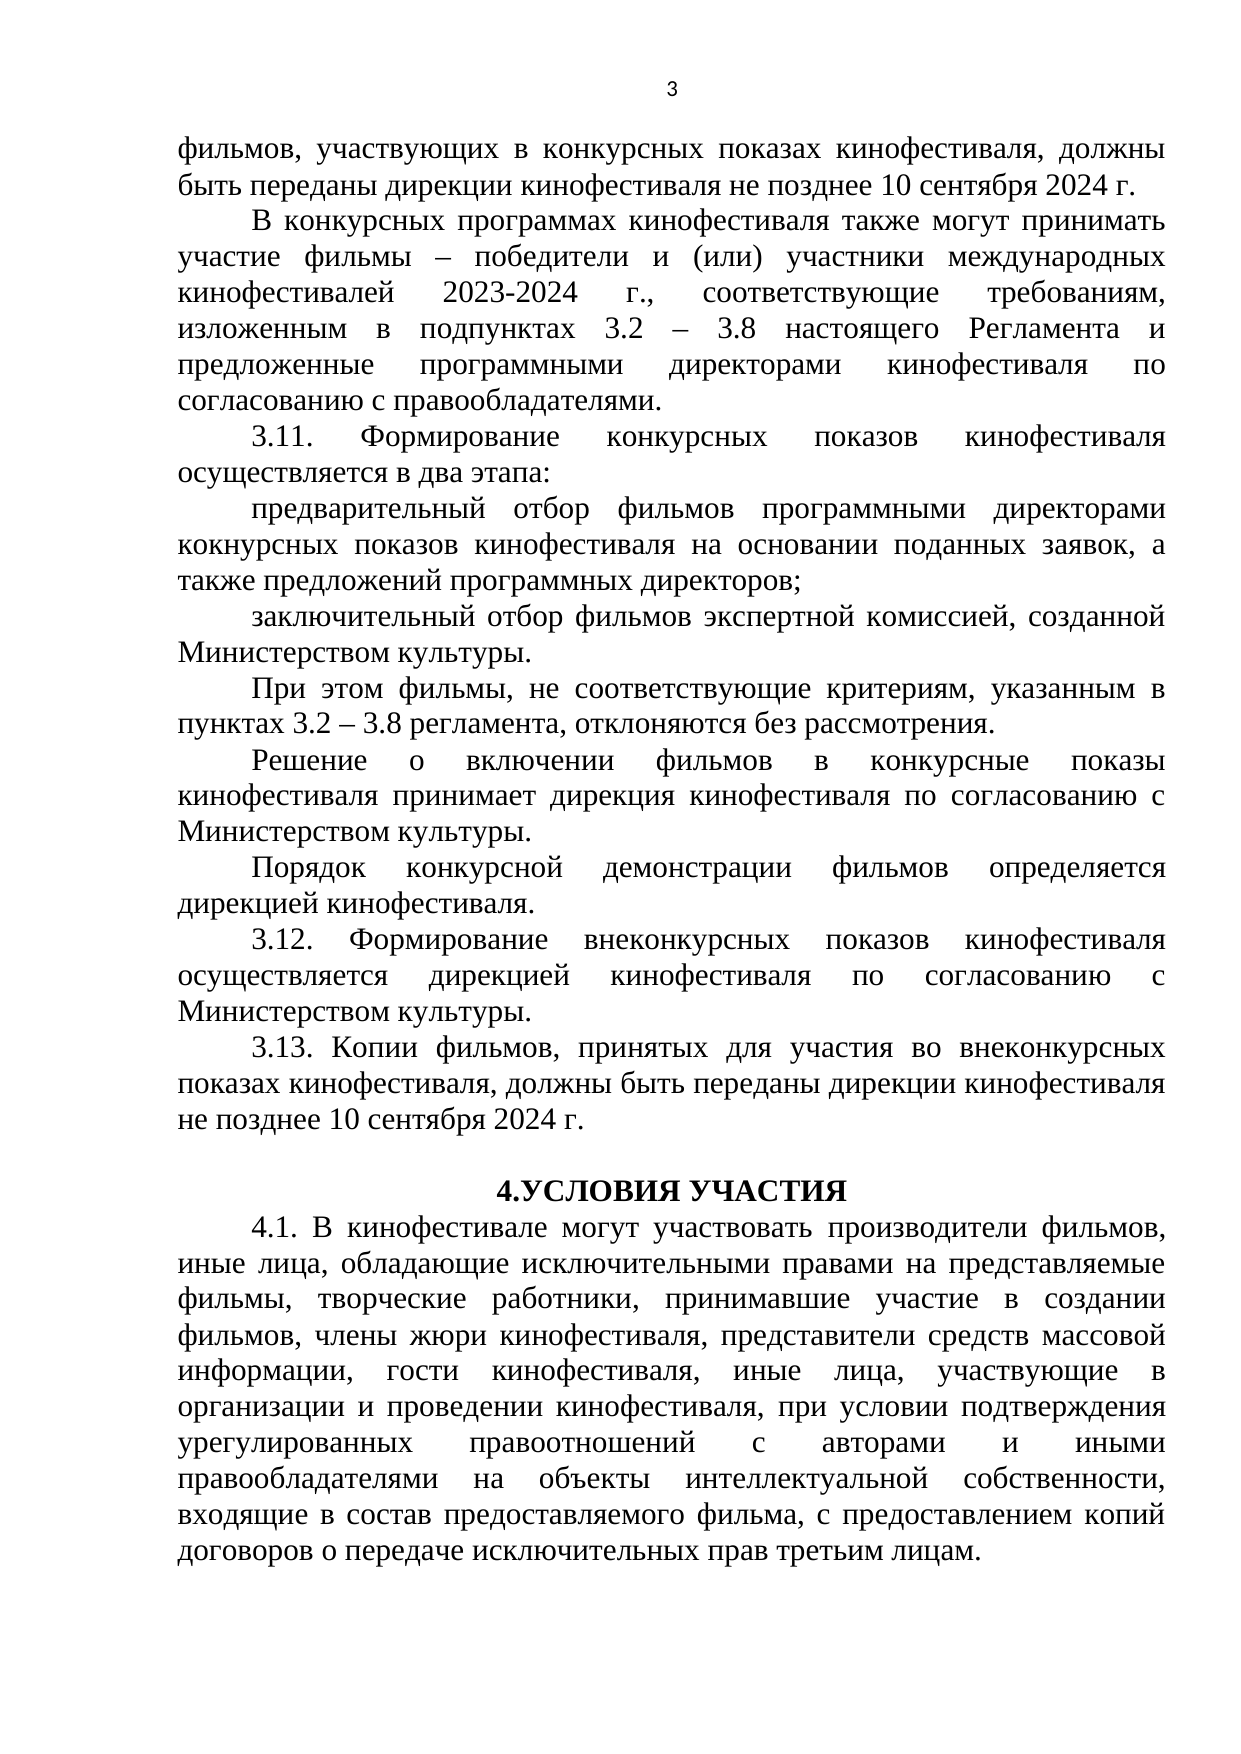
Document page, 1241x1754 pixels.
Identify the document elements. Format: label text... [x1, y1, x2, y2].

text При этом фильмы, не соответствующие критериям, указанным в пунктах 3.2 – 3.8 регламента, отклоняются без рассмотрения. [177, 669, 1167, 741]
text Решение о включении фильмов в конкурсные показы кинофестиваля принимает дирекция кинофестиваля по согласованию с Министерством культуры. [177, 741, 1167, 848]
text заключительный отбор фильмов экспертной комиссией, созданной Министерством культуры. [177, 597, 1167, 669]
text 4.1. В кинофестивале могут участвовать производители фильмов, иные лица, обладающие исключительными правами на представляемые фильмы, творческие работники, принимавшие участие в создании фильмов, члены жюри кинофестиваля, представители средств массовой информации, гости кинофестиваля, иные лица, участвующие в организации и проведении кинофестиваля, при условии подтверждения урегулированных правоотношений с авторами и иными правообладателями на объекты интеллектуальной собственности, входящие в состав предоставляемого фильма, с предоставлением копий договоров о передаче исключительных прав третьим лицам. [177, 1208, 1167, 1567]
text В конкурсных программах кинофестиваля также могут принимать участие фильмы – победители и (или) участники международных кинофестивалей 2023-2024 г., соответствующие требованиям, изложенным в подпунктах 3.2 – 3.8 настоящего Регламента и предложенные программными директорами кинофестиваля по согласованию с правообладателями. [177, 202, 1167, 417]
text 3.13. Копии фильмов, принятых для участия во внеконкурсных показах кинофестиваля, должны быть переданы дирекции кинофестиваля не позднее 10 сентября 2024 г. [177, 1028, 1167, 1136]
text 3.11. Формирование конкурсных показов кинофестиваля осуществляется в два этапа: [177, 417, 1167, 489]
text 4.УСЛОВИЯ УЧАСТИЯ [177, 1172, 1167, 1208]
text Порядок конкурсной демонстрации фильмов определяется дирекцией кинофестиваля. [177, 848, 1167, 920]
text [177, 130, 1167, 202]
text предварительный отбор фильмов программными директорами кокнурсных показов кинофестиваля на основании поданных заявок, а также предложений программных директоров; [177, 489, 1167, 597]
text 3.12. Формирование внеконкурсных показов кинофестиваля осуществляется дирекцией кинофестиваля по согласованию с Министерством культуры. [177, 920, 1167, 1028]
